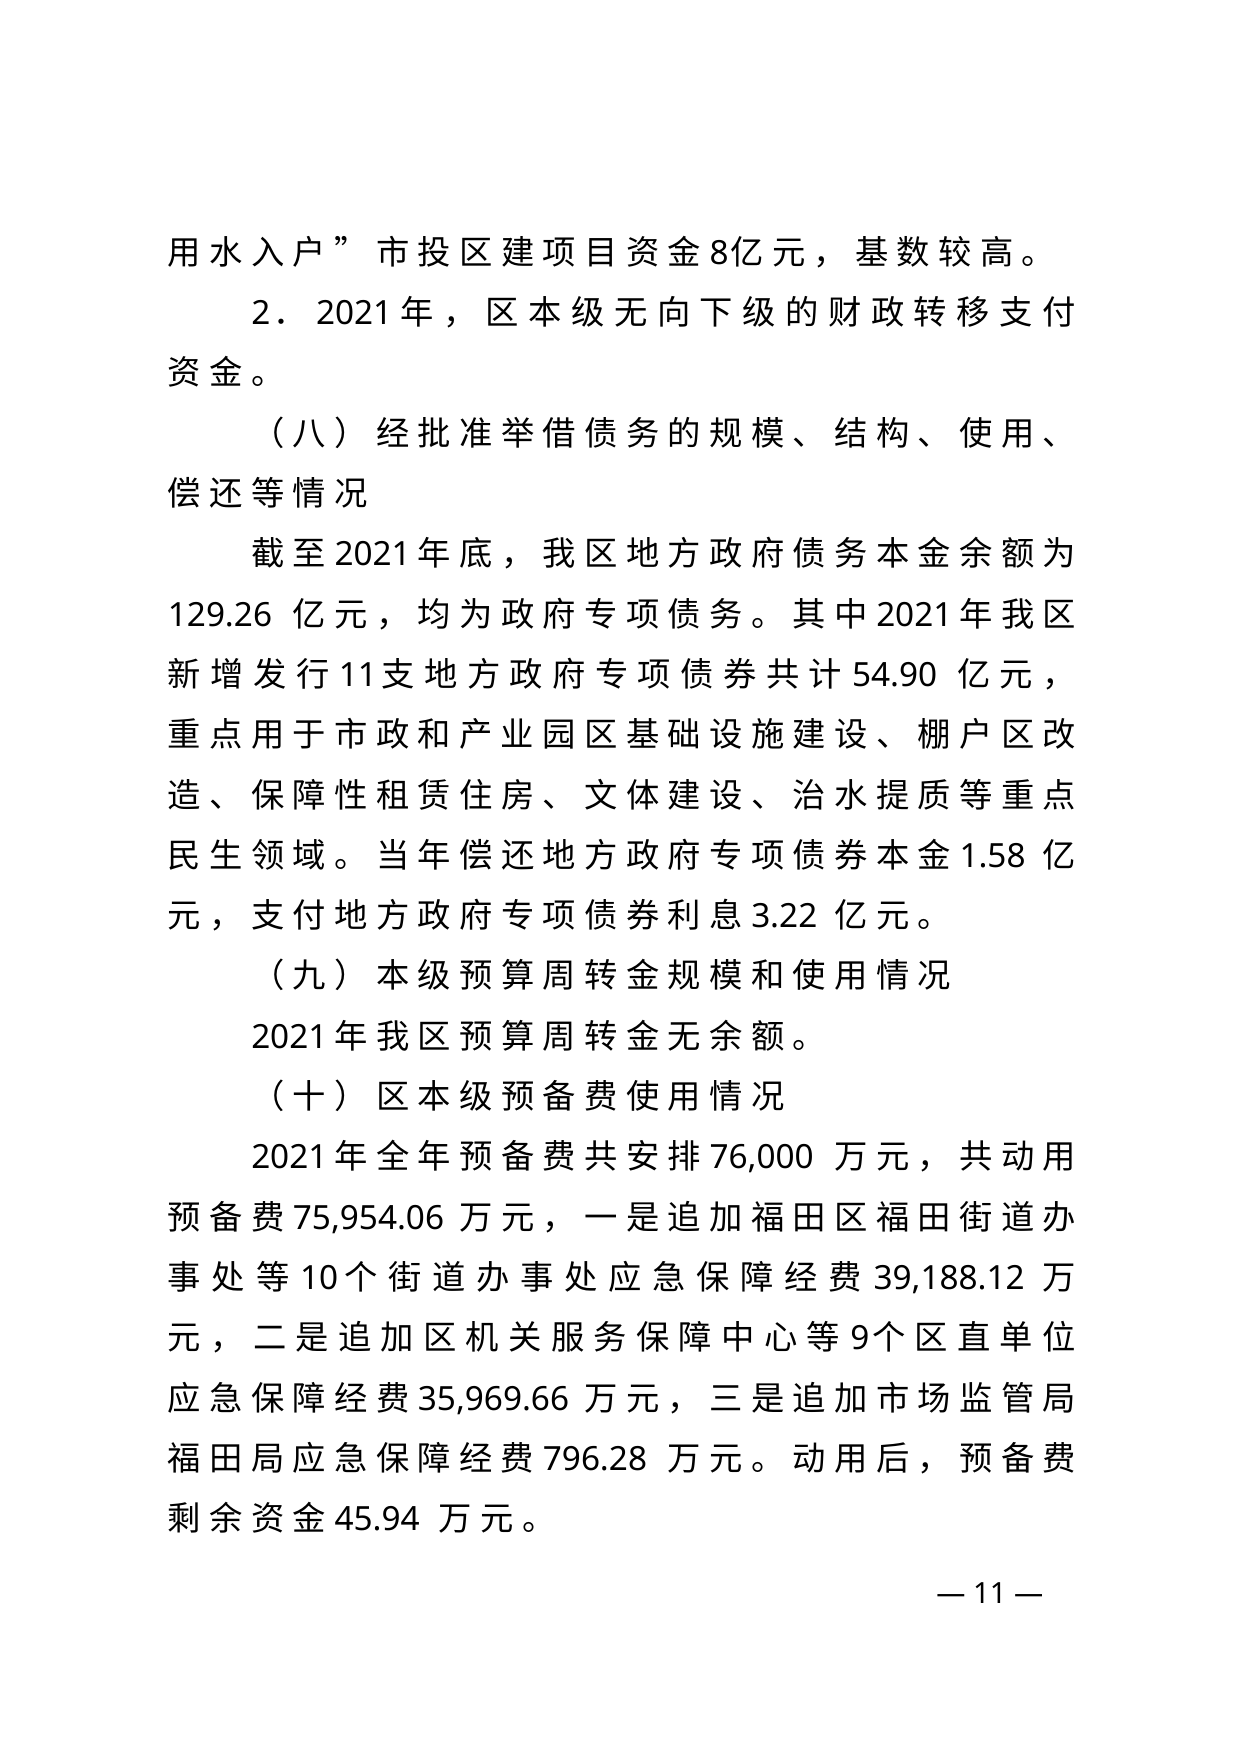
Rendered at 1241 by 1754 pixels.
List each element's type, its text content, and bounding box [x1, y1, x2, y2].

text 2021年全年预备费共安排76,000万元，共动用预备费75,954.06万元，一是追加福田区福田街道办事处等10个街道办事处应急保障经费39,188.12万元，二是追加区机关服务保障中心等9个区直单位应急保障经费35,969.66万元，三是追加市场监管局福田局应急保障经费796.28万元。动用后，预备费剩余资金45.94万元。 [168, 1124, 1084, 1546]
text 2．2021年，区本级无向下级的财政转移支付资金。 [168, 280, 1084, 400]
text （八）经批准举借债务的规模、结构、使用、偿还等情况 [168, 400, 1084, 521]
text （九）本级预算周转金规模和使用情况 [168, 943, 1084, 1003]
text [168, 219, 1084, 280]
text 截至2021年底，我区地方政府债务本金余额为129.26亿元，均为政府专项债务。其中2021年我区新增发行11支地方政府专项债券共计54.90亿元，重点用于市政和产业园区基础设施建设、棚户区改造、保障性租赁住房、文体建设、治水提质等重点民生领域。当年偿还地方政府专项债券本金1.58亿元，支付地方政府专项债券利息3.22亿元。 [168, 521, 1084, 943]
text （十）区本级预备费使用情况 [168, 1064, 1084, 1124]
text 2021年我区预算周转金无余额。 [168, 1003, 1084, 1064]
